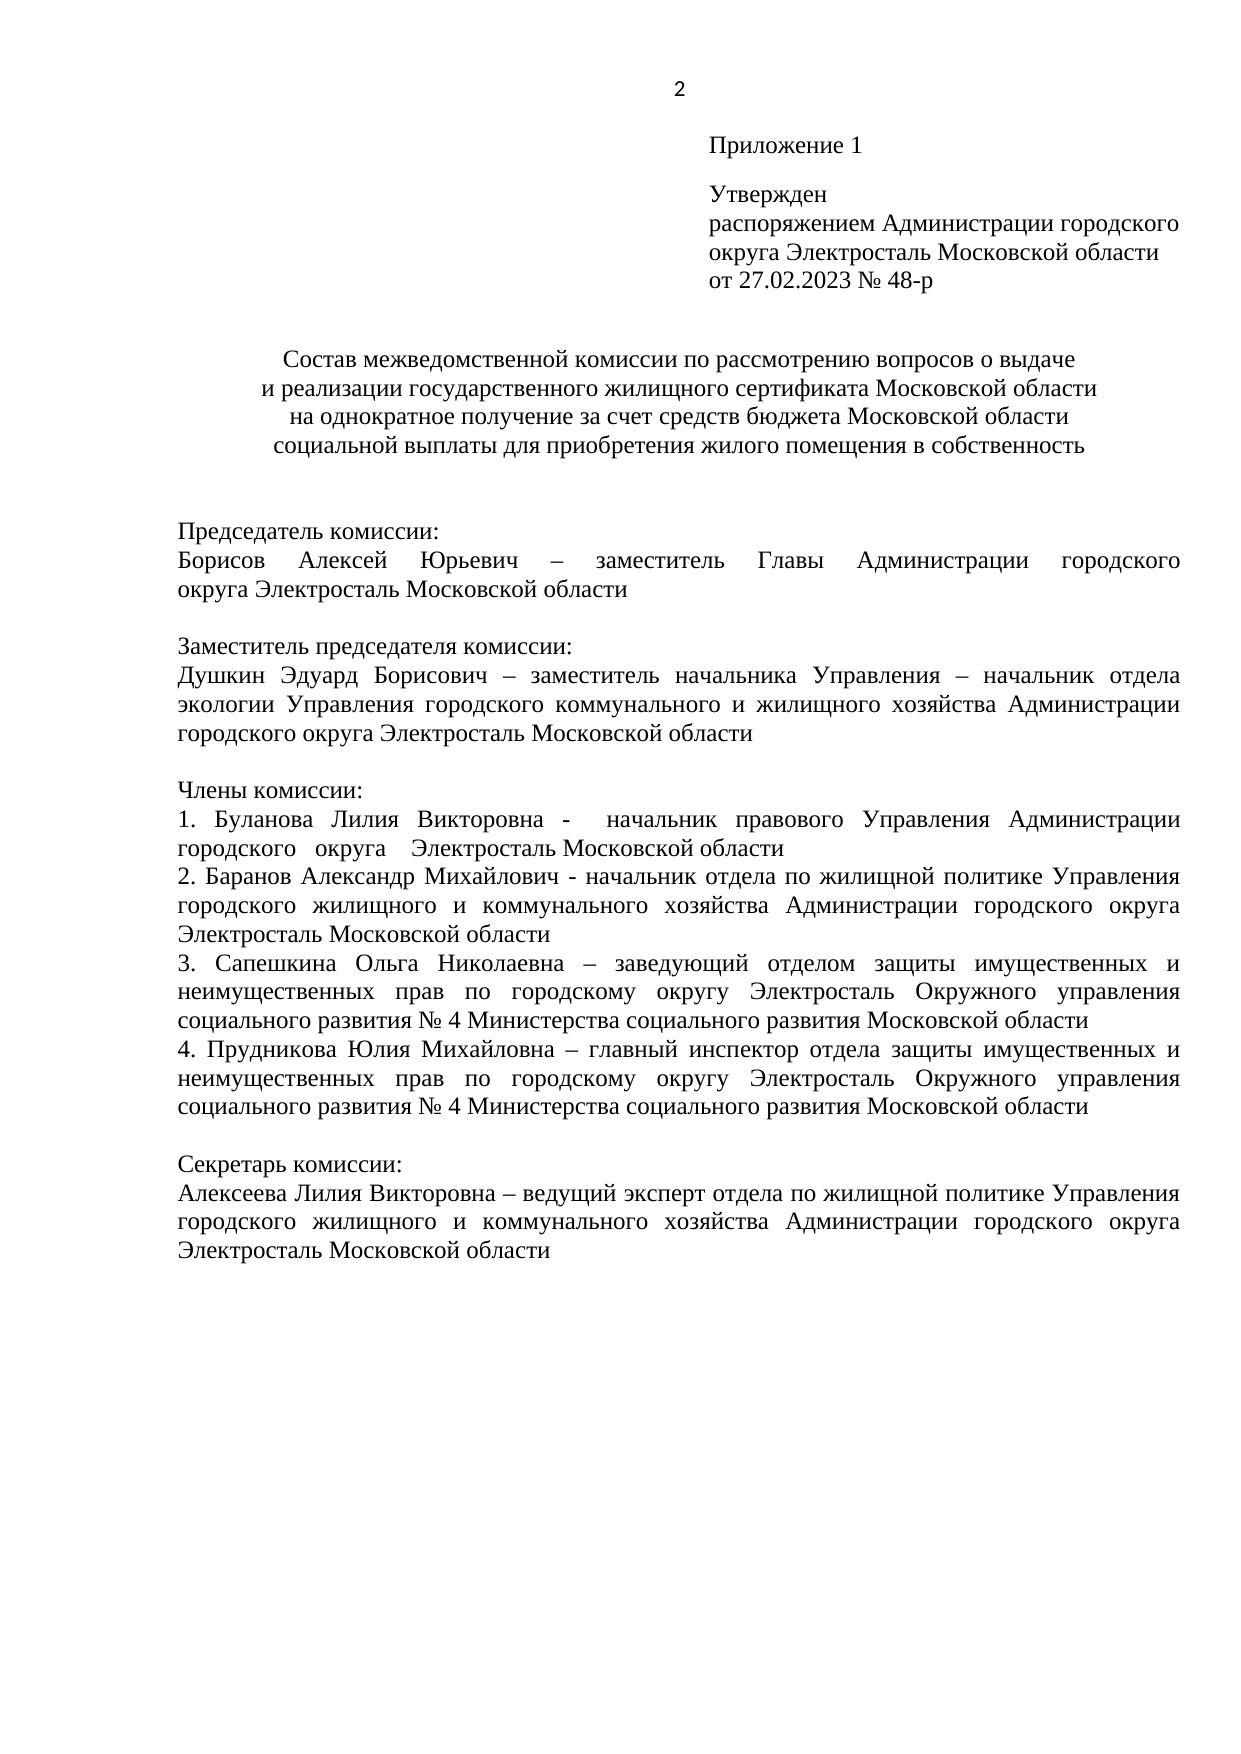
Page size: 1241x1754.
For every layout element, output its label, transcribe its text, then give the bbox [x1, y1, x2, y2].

text 4. Прудникова Юлия Михайловна – главный инспектор отдела защиты имущественных и неимущественных прав по городскому округу Электросталь Окружного управления социального развития № 4 Министерства социального развития Московской области [177, 1034, 1181, 1120]
text Секретарь комиссии: [177, 1149, 1181, 1178]
text и реализации государственного жилищного сертификата Московской области [177, 373, 1181, 401]
text Председатель комиссии: [177, 516, 1181, 545]
text Алексеева Лилия Викторовна – ведущий эксперт отдела по жилищной политике Управления городского жилищного и коммунального хозяйства Администрации городского округа Электросталь Московской области [177, 1178, 1181, 1264]
text Состав межведомственной комиссии по рассмотрению вопросов о выдаче [177, 344, 1181, 373]
text от 27.02.2023 № 48-р [709, 266, 1181, 294]
text 3. Сапешкина Ольга Николаевна – заведующий отделом защиты имущественных и неимущественных прав по городскому округу Электросталь Окружного управления социального развития № 4 Министерства социального развития Московской области [177, 948, 1181, 1034]
text Борисов Алексей Юрьевич – заместитель Главы Администрации городского округа Электросталь Московской области [177, 545, 1181, 603]
text Заместитель председателя комиссии: [177, 631, 1181, 660]
text на однократное получение за счет средств бюджета Московской области [177, 401, 1181, 430]
text Приложение 1 [709, 130, 1181, 158]
text социальной выплаты для приобретения жилого помещения в собственность [177, 430, 1181, 459]
text Утвержден [709, 179, 1181, 208]
text 1. Буланова Лилия Викторовна - начальник правового Управления Администрации городского округа Электросталь Московской области [177, 804, 1181, 861]
text 2. Баранов Александр Михайлович - начальник отдела по жилищной политике Управления городского жилищного и коммунального хозяйства Администрации городского округа Электросталь Московской области [177, 861, 1181, 948]
text распоряжением Администрации городского округа Электросталь Московской области [709, 208, 1181, 266]
text Члены комиссии: [177, 775, 1181, 804]
text Душкин Эдуард Борисович – заместитель начальника Управления – начальник отдела экологии Управления городского коммунального и жилищного хозяйства Администрации городского округа Электросталь Московской области [177, 660, 1181, 746]
